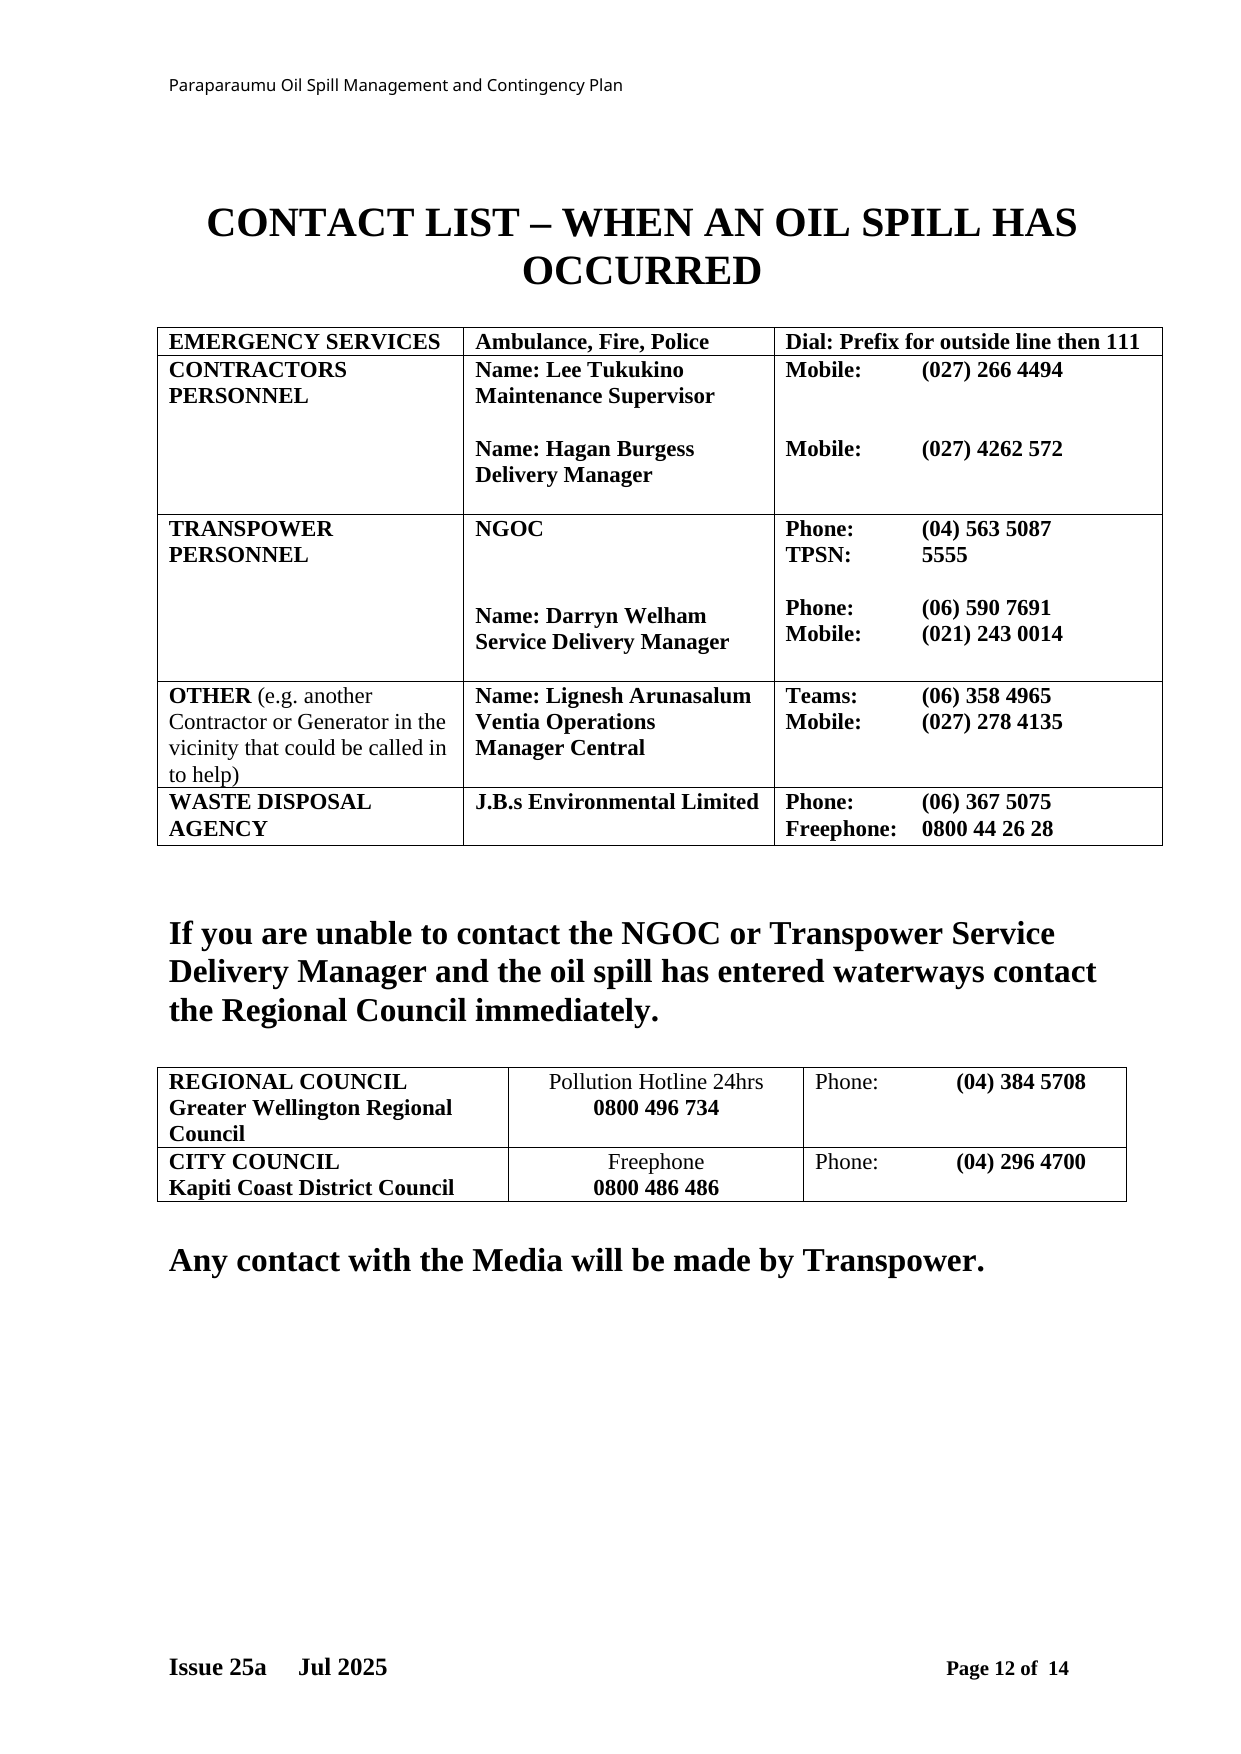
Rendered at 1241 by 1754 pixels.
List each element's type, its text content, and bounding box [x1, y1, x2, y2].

table_cell Teams: (06) 358 4965 Mobile: (027) 278 4135 [775, 682, 1162, 787]
table_cell Name: Lee Tukukino Maintenance Supervisor Name: Hagan Burgess Delivery Manager [464, 356, 774, 514]
text CONTACT LIST – WHEN AN OIL SPILL HAS OCCURRED [169, 198, 1115, 294]
table_cell OTHER (e.g. another Contractor or Generator in the vicinity that could be called in to help) [158, 682, 463, 787]
table_cell WASTE DISPOSAL AGENCY [158, 788, 463, 845]
table_header Ambulance, Fire, Police [464, 328, 774, 355]
text Any contact with the Media will be made by Transpower. [169, 1240, 1115, 1278]
table_cell Phone: (04) 563 5087 TPSN: 5555 Phone: (06) 590 7691 Mobile: (021) 243 0014 [775, 515, 1162, 681]
table_cell CONTRACTORS PERSONNEL [158, 356, 463, 514]
table_cell Name: Lignesh Arunasalum Ventia Operations Manager Central [464, 682, 774, 787]
table_cell NGOC Name: Darryn Welham Service Delivery Manager [464, 515, 774, 681]
table_cell TRANSPOWER PERSONNEL [158, 515, 463, 681]
table_cell J.B.s Environmental Limited [464, 788, 774, 845]
table_cell Freephone 0800 486 486 [509, 1148, 803, 1201]
table_header Phone: (04) 384 5708 [804, 1068, 1126, 1147]
text If you are unable to contact the NGOC or Transpower Service Delivery Manager and the oil spill has entered waterways contact the Regional Council immediately. [169, 913, 1115, 1028]
table_cell Phone: (06) 367 5075 Freephone: 0800 44 26 28 [775, 788, 1162, 845]
table_header Dial: Prefix for outside line then 111 [775, 328, 1162, 355]
table_cell Phone: (04) 296 4700 [804, 1148, 1126, 1201]
table_header Pollution Hotline 24hrs 0800 496 734 [509, 1068, 803, 1147]
table_header REGIONAL COUNCIL Greater Wellington Regional Council [158, 1068, 508, 1147]
table_cell CITY COUNCIL Kapiti Coast District Council [158, 1148, 508, 1201]
table_cell Mobile: (027) 266 4494 Mobile: (027) 4262 572 [775, 356, 1162, 514]
table_header EMERGENCY SERVICES [158, 328, 463, 355]
